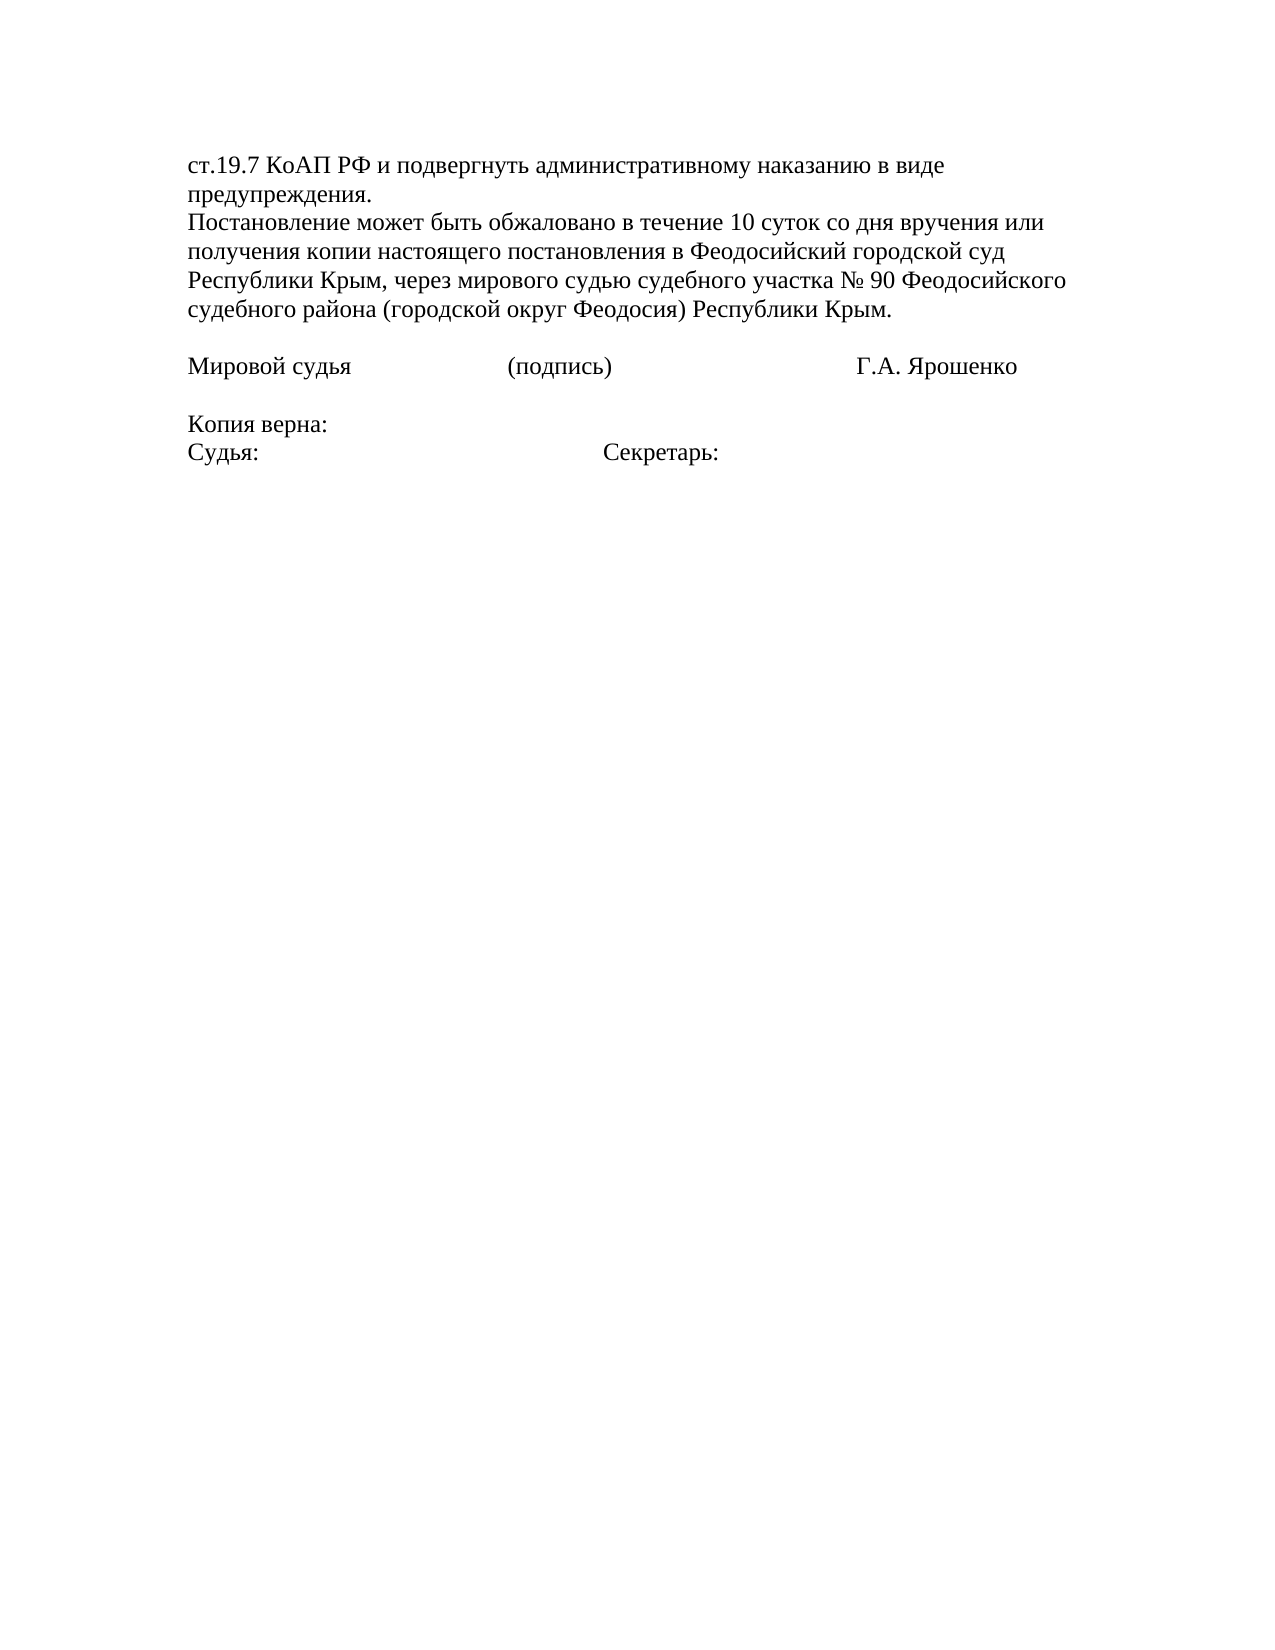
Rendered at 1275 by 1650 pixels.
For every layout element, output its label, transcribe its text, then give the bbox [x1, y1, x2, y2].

text Постановление может быть обжаловано в течение 10 суток со дня вручения или получения копии настоящего постановления в Феодосийский городской суд Республики Крым, через мирового судью судебного участка № 90 Феодосийского судебного района (городской округ Феодосия) Республики Крым. [187, 207, 1087, 322]
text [187, 150, 1087, 207]
text Копия верна: [187, 409, 1087, 437]
text Судья: Секретарь: [187, 437, 1087, 466]
text Мировой судья (подпись) Г.А. Ярошенко [187, 351, 1087, 380]
